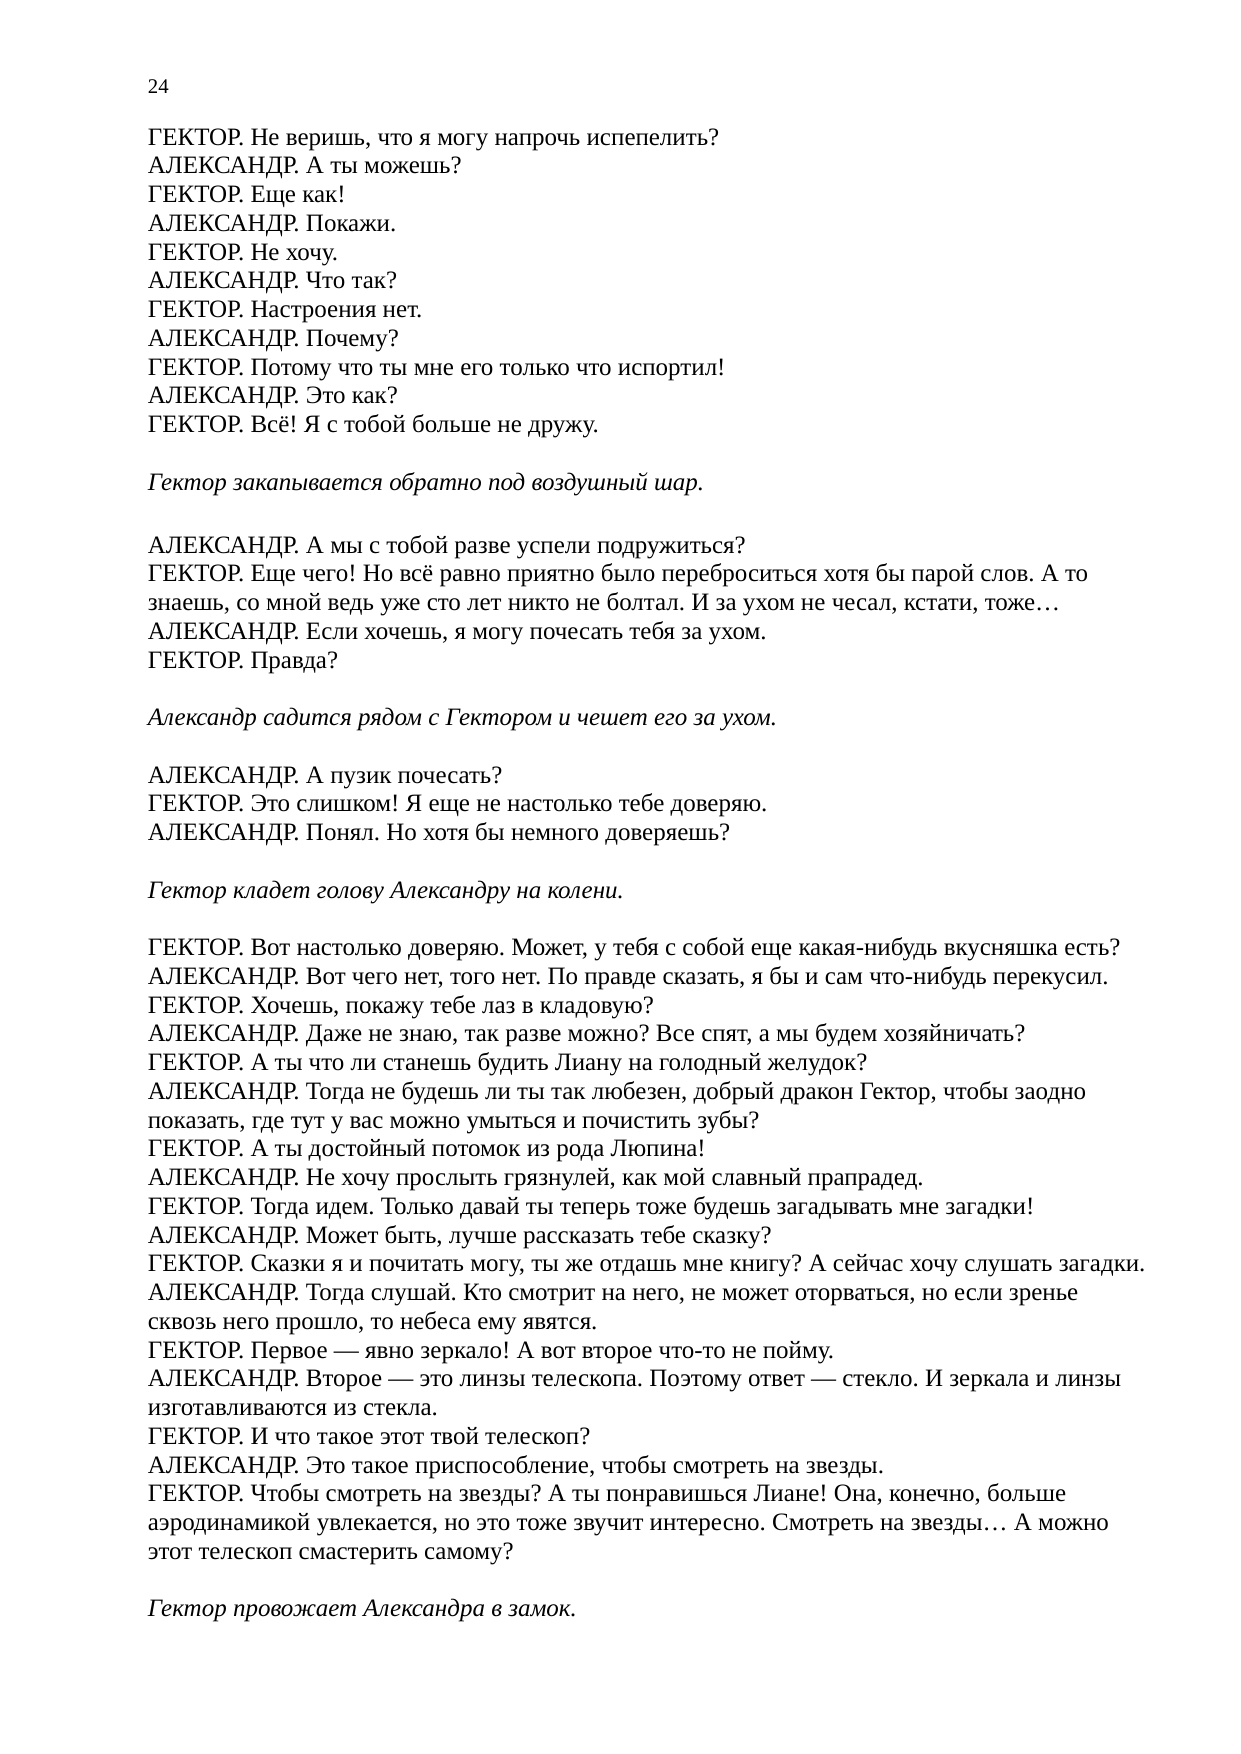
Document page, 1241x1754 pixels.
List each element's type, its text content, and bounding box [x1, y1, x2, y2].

text ГЕКТОР. Это слишком! Я еще не настолько тебе доверяю. [148, 788, 1152, 817]
text АЛЕКСАНДР. Что так? [148, 266, 1152, 294]
text ГЕКТОР. Еще чего! Но всё равно приятно было переброситься хотя бы парой слов. А то знаешь, со мной ведь уже сто лет никто не болтал. И за ухом не чесал, кстати, тоже… [148, 558, 1152, 616]
text ГЕКТОР. Первое — явно зеркало! А вот второе что-то не пойму. [148, 1335, 1152, 1363]
text ГЕКТОР. Потому что ты мне его только что испортил! [148, 352, 1152, 381]
text ГЕКТОР. А ты достойный потомок из рода Люпина! [148, 1133, 1152, 1162]
text ГЕКТОР. И что такое этот твой телескоп? [148, 1421, 1152, 1450]
text АЛЕКСАНДР. Почему? [148, 323, 1152, 352]
text АЛЕКСАНДР. Вот чего нет, того нет. По правде сказать, я бы и сам что-нибудь перекусил. [148, 961, 1152, 990]
text АЛЕКСАНДР. Даже не знаю, так разве можно? Все спят, а мы будем хозяйничать? [148, 1018, 1152, 1047]
text ГЕКТОР. Вот настолько доверяю. Может, у тебя с собой еще какая-нибудь вкусняшка есть? [148, 932, 1152, 961]
text Гектор провожает Александра в замок. [148, 1593, 1152, 1622]
text ГЕКТОР. Настроения нет. [148, 294, 1152, 323]
text ГЕКТОР. Чтобы смотреть на звезды? А ты понравишься Лиане! Она, конечно, больше аэродинамикой увлекается, но это тоже звучит интересно. Смотреть на звезды… А можно этот телескоп смастерить самому? [148, 1478, 1152, 1565]
text ГЕКТОР. Не хочу. [148, 237, 1152, 266]
text АЛЕКСАНДР. Если хочешь, я могу почесать тебя за ухом. [148, 616, 1152, 645]
text АЛЕКСАНДР. А мы с тобой разве успели подружиться? [148, 530, 1152, 558]
text АЛЕКСАНДР. Понял. Но хотя бы немного доверяешь? [148, 817, 1152, 846]
text АЛЕКСАНДР. Это как? [148, 381, 1152, 409]
text Гектор кладет голову Александру на колени. [148, 875, 1152, 903]
text АЛЕКСАНДР. Может быть, лучше рассказать тебе сказку? [148, 1220, 1152, 1248]
text ГЕКТОР. Правда? [148, 645, 1152, 673]
text ГЕКТОР. Не веришь, что я могу напрочь испепелить? [148, 122, 1152, 151]
text ГЕКТОР. Еще как! [148, 179, 1152, 208]
text АЛЕКСАНДР. Покажи. [148, 208, 1152, 237]
text АЛЕКСАНДР. Это такое приспособление, чтобы смотреть на звезды. [148, 1450, 1152, 1478]
text Гектор закапывается обратно под воздушный шар. [148, 467, 1152, 496]
text АЛЕКСАНДР. Тогда слушай. Кто смотрит на него, не может оторваться, но если зренье сквозь него прошло, то небеса ему явятся. [148, 1277, 1152, 1335]
text АЛЕКСАНДР. Второе — это линзы телескопа. Поэтому ответ — стекло. И зеркала и линзы изготавливаются из стекла. [148, 1363, 1152, 1421]
text АЛЕКСАНДР. Тогда не будешь ли ты так любезен, добрый дракон Гектор, чтобы заодно показать, где тут у вас можно умыться и почистить зубы? [148, 1076, 1152, 1133]
text АЛЕКСАНДР. А пузик почесать? [148, 760, 1152, 788]
text ГЕКТОР. Всё! Я с тобой больше не дружу. [148, 409, 1152, 438]
text ГЕКТОР. Сказки я и почитать могу, ты же отдашь мне книгу? А сейчас хочу слушать загадки. [148, 1248, 1152, 1277]
text ГЕКТОР. Тогда идем. Только давай ты теперь тоже будешь загадывать мне загадки! [148, 1191, 1152, 1220]
text АЛЕКСАНДР. А ты можешь? [148, 151, 1152, 179]
text Александр садится рядом с Гектором и чешет его за ухом. [148, 702, 1152, 731]
text ГЕКТОР. А ты что ли станешь будить Лиану на голодный желудок? [148, 1047, 1152, 1076]
text АЛЕКСАНДР. Не хочу прослыть грязнулей, как мой славный прапрадед. [148, 1162, 1152, 1191]
text ГЕКТОР. Хочешь, покажу тебе лаз в кладовую? [148, 990, 1152, 1018]
